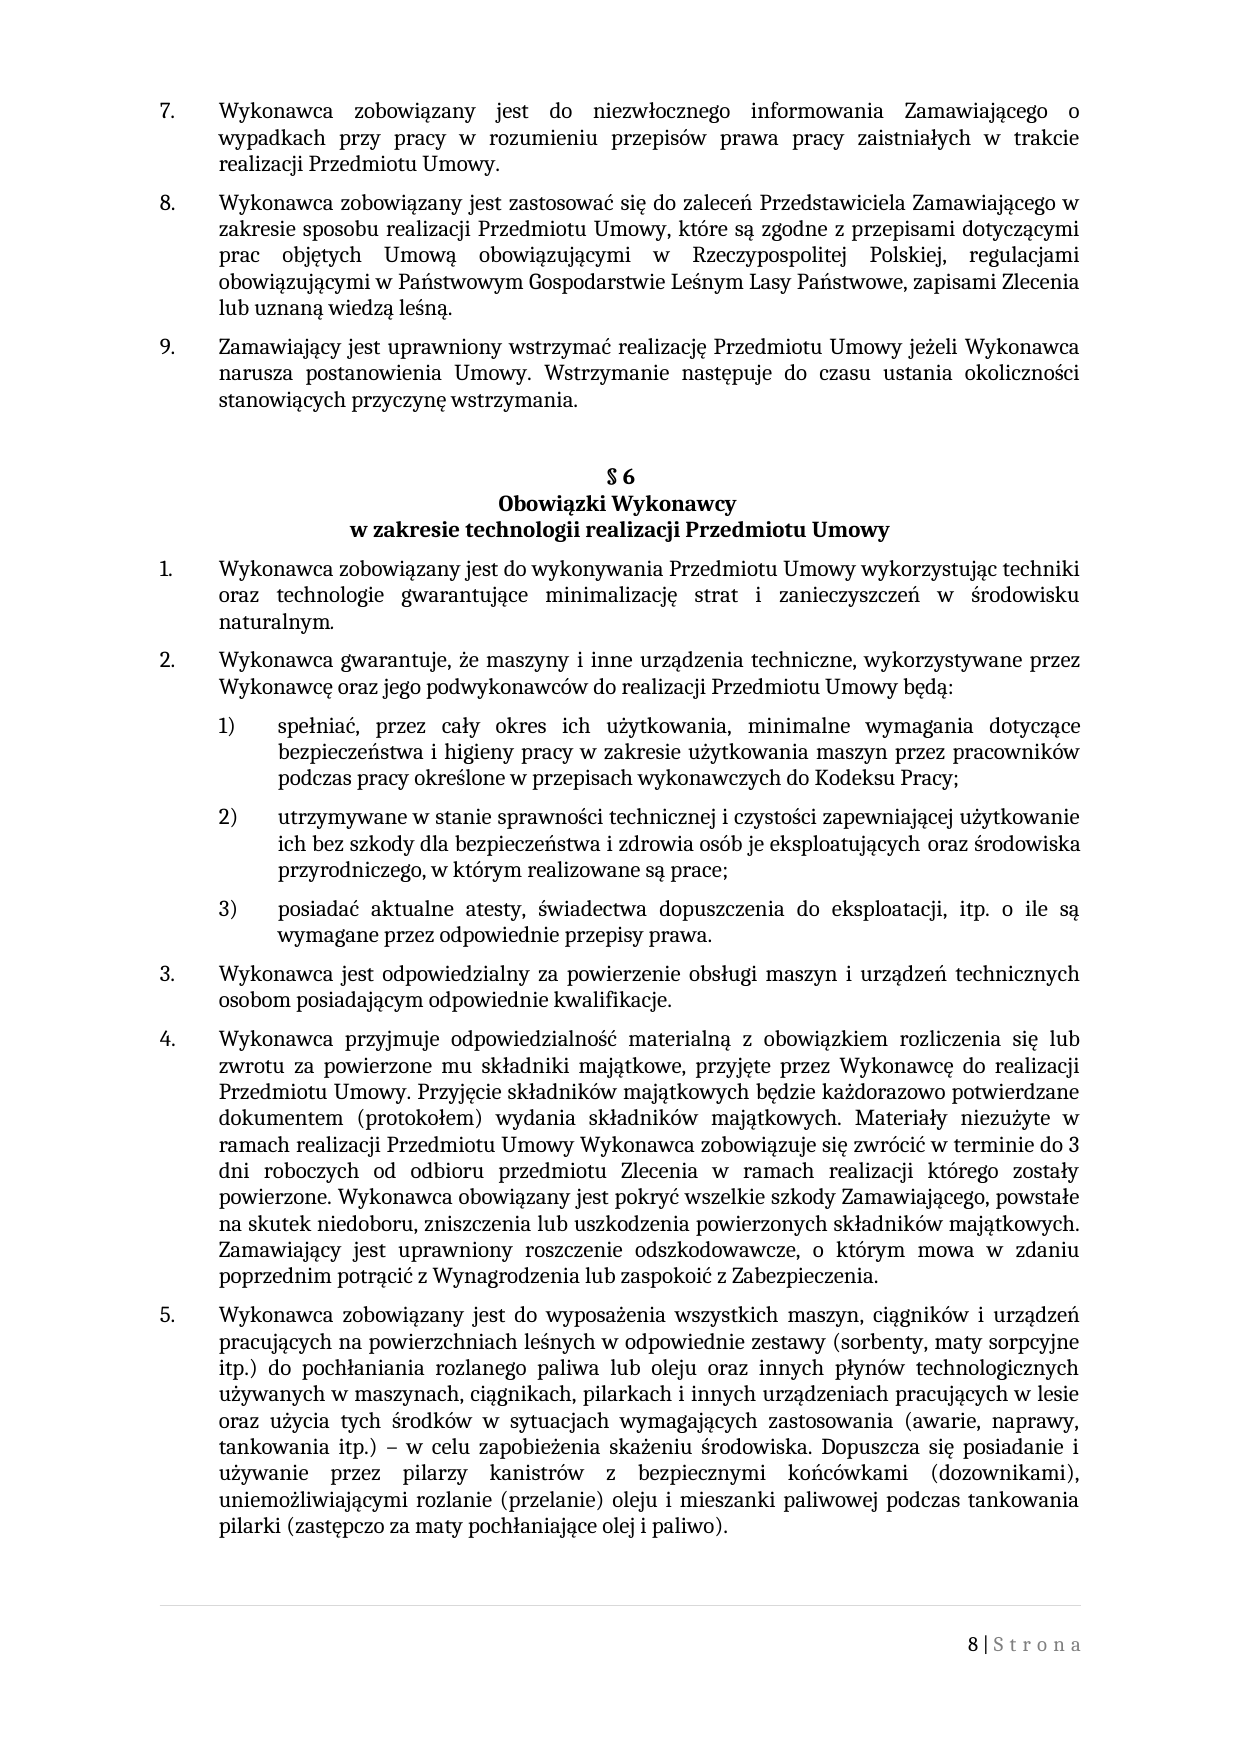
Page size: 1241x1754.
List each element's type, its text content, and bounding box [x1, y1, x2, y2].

list Wykonawca przyjmuje odpowiedzialność materialną z obowiązkiem rozliczenia się lub zwrotu za powierzone mu składniki majątkowe, przyjęte przez Wykonawcę do realizacji Przedmiotu Umowy. Przyjęcie składników majątkowych będzie każdorazowo potwierdzane dokumentem (protokołem) wydania składników majątkowych. Materiały niezużyte w ramach realizacji Przedmiotu Umowy Wykonawca zobowiązuje się zwrócić w terminie do 3 dni roboczych od odbioru przedmiotu Zlecenia w ramach realizacji którego zostały powierzone. Wykonawca obowiązany jest pokryć wszelkie szkody Zamawiającego, powstałe na skutek niedoboru, zniszczenia lub uszkodzenia powierzonych składników majątkowych. Zamawiający jest uprawniony roszczenie odszkodowawcze, o którym mowa w zdaniu poprzednim potrącić z Wynagrodzenia lub zaspokoić z Zabezpieczenia. [159, 1026, 1081, 1289]
list spełniać, przez cały okres ich użytkowania, minimalne wymagania dotyczące bezpieczeństwa i higieny pracy w zakresie użytkowania maszyn przez pracowników podczas pracy określone w przepisach wykonawczych do Kodeksu Pracy; [218, 712, 1081, 792]
text § 6 Obowiązki Wykonawcy w zakresie technologii realizacji Przedmiotu Umowy [159, 464, 1081, 543]
list Wykonawca jest odpowiedzialny za powierzenie obsługi maszyn i urządzeń technicznych osobom posiadającym odpowiednie kwalifikacje. [159, 961, 1081, 1013]
list Wykonawca zobowiązany jest do niezwłocznego informowania Zamawiającego o wypadkach przy pracy w rozumieniu przepisów prawa pracy zaistniałych w trakcie realizacji Przedmiotu Umowy. [159, 98, 1081, 177]
list Wykonawca zobowiązany jest do wyposażenia wszystkich maszyn, ciągników i urządzeń pracujących na powierzchniach leśnych w odpowiednie zestawy (sorbenty, maty sorpcyjne itp.) do pochłaniania rozlanego paliwa lub oleju oraz innych płynów technologicznych używanych w maszynach, ciągnikach, pilarkach i innych urządzeniach pracujących w lesie oraz użycia tych środków w sytuacjach wymagających zastosowania (awarie, naprawy, tankowania itp.) – w celu zapobieżenia skażeniu środowiska. Dopuszcza się posiadanie i używanie przez pilarzy kanistrów z bezpiecznymi końcówkami (dozownikami), uniemożliwiającymi rozlanie (przelanie) oleju i mieszanki paliwowej podczas tankowania pilarki (zastępczo za maty pochłaniające olej i paliwo). [159, 1302, 1081, 1539]
list Zamawiający jest uprawniony wstrzymać realizację Przedmiotu Umowy jeżeli Wykonawca narusza postanowienia Umowy. Wstrzymanie następuje do czasu ustania okoliczności stanowiących przyczynę wstrzymania. [159, 334, 1081, 413]
list Wykonawca gwarantuje, że maszyny i inne urządzenia techniczne, wykorzystywane przez Wykonawcę oraz jego podwykonawców do realizacji Przedmiotu Umowy będą: [159, 647, 1081, 700]
list posiadać aktualne atesty, świadectwa dopuszczenia do eksploatacji, itp. o ile są wymagane przez odpowiednie przepisy prawa. [218, 896, 1081, 948]
list Wykonawca zobowiązany jest do wykonywania Przedmiotu Umowy wykorzystując techniki oraz technologie gwarantujące minimalizację strat i zanieczyszczeń w środowisku naturalnym. [159, 556, 1081, 635]
list utrzymywane w stanie sprawności technicznej i czystości zapewniającej użytkowanie ich bez szkody dla bezpieczeństwa i zdrowia osób je eksploatujących oraz środowiska przyrodniczego, w którym realizowane są prace; [218, 804, 1081, 883]
list Wykonawca zobowiązany jest zastosować się do zaleceń Przedstawiciela Zamawiającego w zakresie sposobu realizacji Przedmiotu Umowy, które są zgodne z przepisami dotyczącymi prac objętych Umową obowiązującymi w Rzeczypospolitej Polskiej, regulacjami obowiązującymi w Państwowym Gospodarstwie Leśnym Lasy Państwowe, zapisami Zlecenia lub uznaną wiedzą leśną. [159, 189, 1081, 321]
